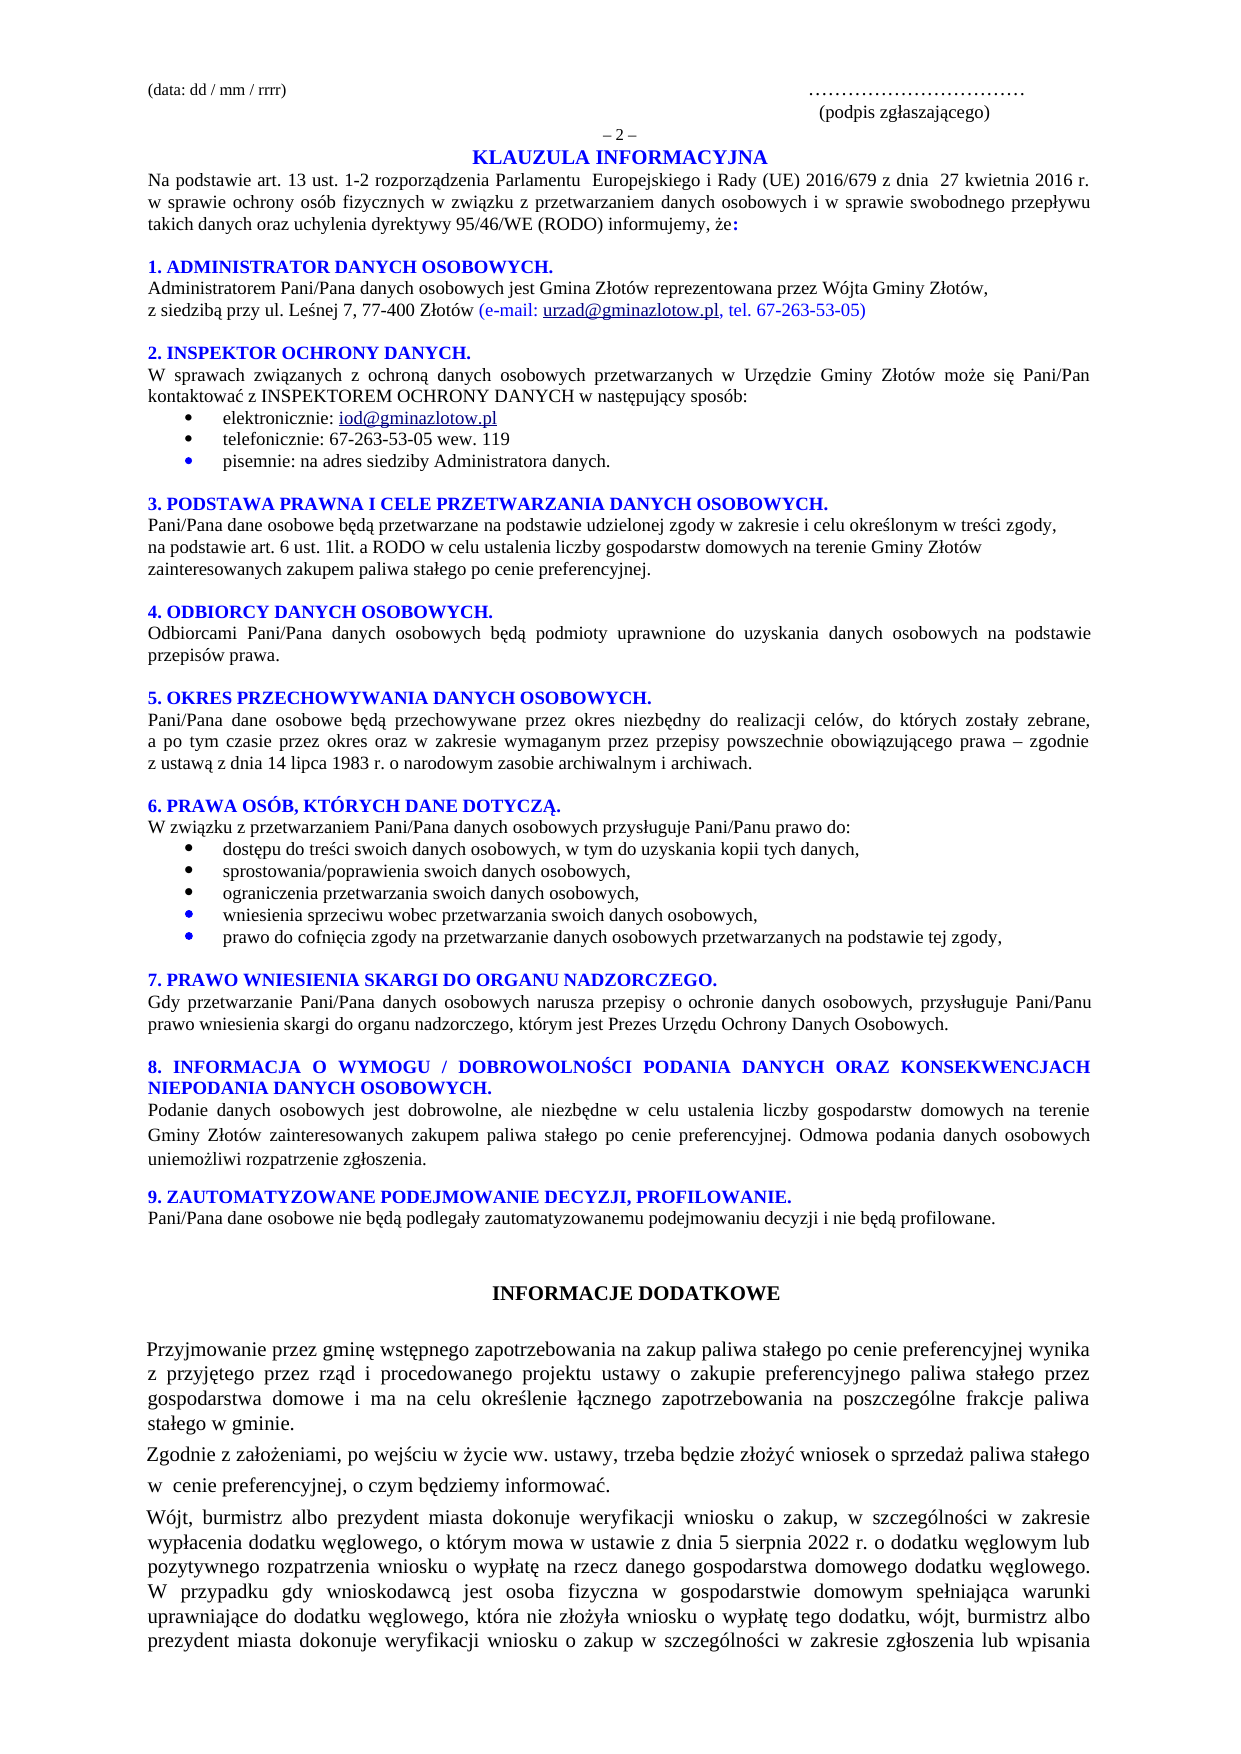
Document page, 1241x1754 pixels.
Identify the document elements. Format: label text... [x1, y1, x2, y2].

text Odbiorcami Pani/Pana danych osobowych będą podmioty uprawnione do uzyskania danych osobowych na podstawie przepisów prawa. [148, 622, 1092, 665]
text (podpis zgłaszającego) [148, 101, 990, 123]
text 4. ODBIORCY DANYCH OSOBOWYCH. [148, 601, 1092, 622]
text 7. PRAWO WNIESIENIA SKARGI DO ORGANU NADZORCZEGO. [148, 969, 1092, 991]
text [146, 1505, 1091, 1652]
text (data: dd / mm / rrrr) …………………………… [148, 76, 1092, 99]
text 9. ZAUTOMATYZOWANE PODEJMOWANIE DECYZJI, PROFILOWANIE. [148, 1186, 1092, 1207]
list KLAUZULA INFORMACYJNA [148, 145, 1092, 169]
text Pani/Pana dane osobowe nie będą podlegały zautomatyzowanemu podejmowaniu decyzji i nie będą profilowane. [148, 1207, 1092, 1229]
text W sprawach związanych z ochroną danych osobowych przetwarzanych w Urzędzie Gminy Złotów może się Pani/Pan kontaktować z INSPEKTOREM OCHRONY DANYCH w następujący sposób: [148, 363, 1092, 407]
list ograniczenia przetwarzania swoich danych osobowych, [185, 882, 1092, 904]
text 3. PODSTAWA PRAWNA I CELE PRZETWARZANIA DANYCH OSOBOWYCH. [148, 493, 1092, 514]
text 8. INFORMACJA O WYMOGU / DOBROWOLNOŚCI PODANIA DANYCH ORAZ KONSEKWENCJACH NIEPODANIA DANYCH OSOBOWYCH. [148, 1056, 1092, 1099]
text Zgodnie z założeniami, po wejściu w życie ww. ustawy, trzeba będzie złożyć wniosek o sprzedaż paliwa stałego w cenie preferencyjnej, o czym będziemy informować. [146, 1442, 1091, 1497]
text 1. ADMINISTRATOR DANYCH OSOBOWYCH. [148, 256, 1092, 277]
text Administratorem Pani/Pana danych osobowych jest Gmina Złotów reprezentowana przez Wójta Gminy Złotów, [148, 277, 1092, 299]
list wniesienia sprzeciwu wobec przetwarzania swoich danych osobowych, [185, 904, 1092, 926]
list pisemnie: na adres siedziby Administratora danych. [185, 450, 1092, 471]
list sprostowania/poprawienia swoich danych osobowych, [185, 860, 1092, 882]
text 2. INSPEKTOR OCHRONY DANYCH. [148, 342, 1092, 363]
text Pani/Pana dane osobowe będą przechowywane przez okres niezbędny do realizacji celów, do których zostały zebrane, a po tym czasie przez okres oraz w zakresie wymaganym przez przepisy powszechnie obowiązującego prawa – zgodnie z ustawą z dnia 14 lipca 1983 r. o narodowym zasobie archiwalnym i archiwach. [148, 708, 1092, 773]
text W związku z przetwarzaniem Pani/Pana danych osobowych przysługuje Pani/Panu prawo do: [148, 816, 1092, 838]
list elektronicznie: iod@gminazlotow.pl [185, 407, 1092, 428]
text Przyjmowanie przez gminę wstępnego zapotrzebowania na zakup paliwa stałego po cenie preferencyjnej wynika z przyjętego przez rząd i procedowanego projektu ustawy o zakupie preferencyjnego paliwa stałego przez gospodarstwa domowe i ma na celu określenie łącznego zapotrzebowania na poszczególne frakcje paliwa stałego w gminie. [146, 1336, 1091, 1434]
text Gdy przetwarzanie Pani/Pana danych osobowych narusza przepisy o ochronie danych osobowych, przysługuje Pani/Panu prawo wniesienia skargi do organu nadzorczego, którym jest Prezes Urzędu Ochrony Danych Osobowych. [148, 991, 1092, 1034]
text z siedzibą przy ul. Leśnej 7, 77-400 Złotów (e-mail: urzad@gminazlotow.pl, tel. 67-263-53-05) [148, 299, 1092, 320]
text Na podstawie art. 13 ust. 1-2 rozporządzenia Parlamentu Europejskiego i Rady (UE) 2016/679 z dnia 27 kwietnia 2016 r. w sprawie ochrony osób fizycznych w związku z przetwarzaniem danych osobowych i w sprawie swobodnego przepływu takich danych oraz uchylenia dyrektywy 95/46/WE (RODO) informujemy, że: [148, 169, 1092, 234]
text – 2 – [148, 124, 1091, 143]
text Podanie danych osobowych jest dobrowolne, ale niezbędne w celu ustalenia liczby gospodarstw domowych na terenie Gminy Złotów zainteresowanych zakupem paliwa stałego po cenie preferencyjnej. Odmowa podania danych osobowych uniemożliwi rozpatrzenie zgłoszenia. [148, 1099, 1092, 1170]
text Pani/Pana dane osobowe będą przetwarzane na podstawie udzielonej zgody w zakresie i celu określonym w treści zgody, na podstawie art. 6 ust. 1lit. a RODO w celu ustalenia liczby gospodarstw domowych na terenie Gminy Złotów zainteresowanych zakupem paliwa stałego po cenie preferencyjnej. [148, 514, 1092, 579]
subtitle INFORMACJE DODATKOWE [183, 1281, 1089, 1304]
list dostępu do treści swoich danych osobowych, w tym do uzyskania kopii tych danych, [185, 838, 1092, 860]
text 5. OKRES PRZECHOWYWANIA DANYCH OSOBOWYCH. [148, 687, 1092, 708]
list prawo do cofnięcia zgody na przetwarzanie danych osobowych przetwarzanych na podstawie tej zgody, [185, 926, 1092, 948]
list telefonicznie: 67-263-53-05 wew. 119 [185, 428, 1092, 450]
text 6. PRAWA OSÓB, KTÓRYCH DANE DOTYCZĄ. [148, 795, 1092, 816]
